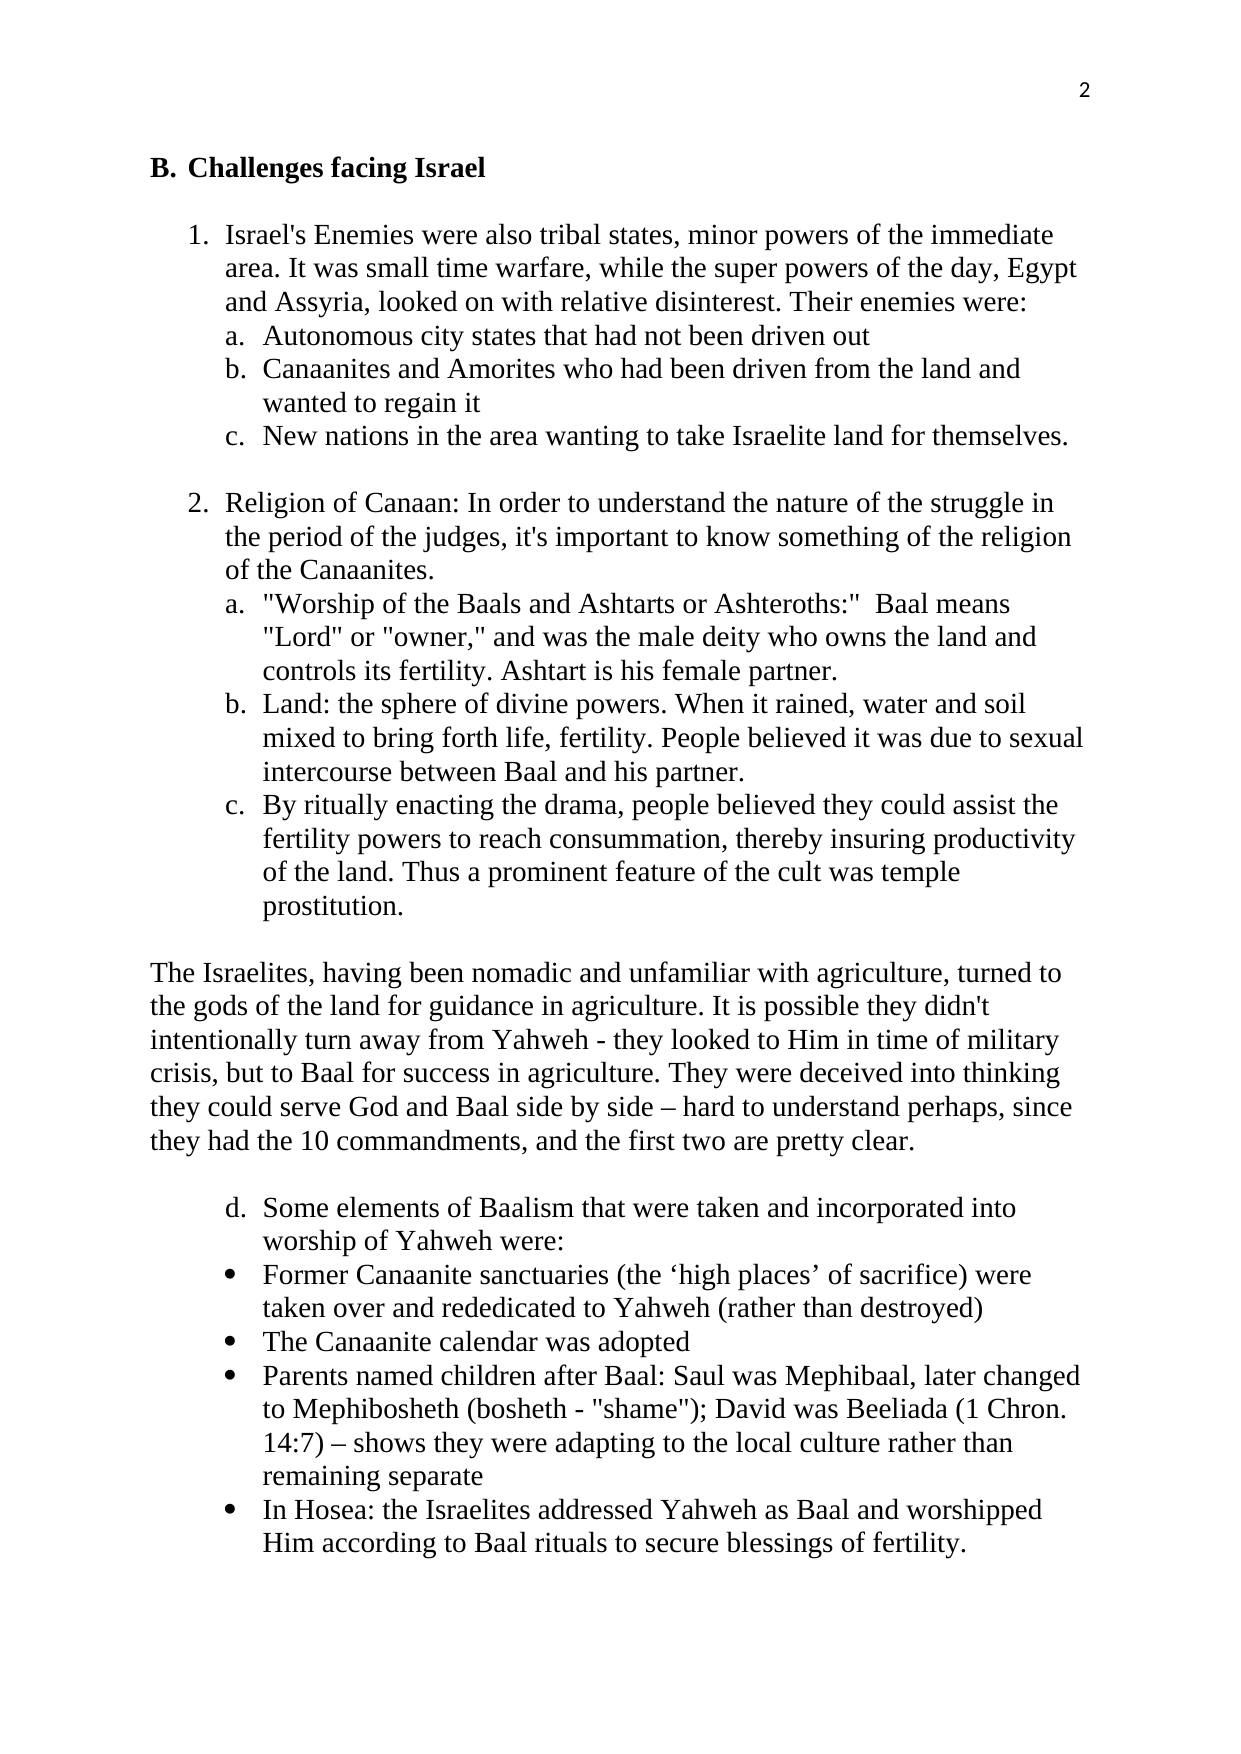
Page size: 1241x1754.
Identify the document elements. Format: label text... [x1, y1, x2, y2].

list Former Canaanite sanctuaries (the ‘high places’ of sacrifice) were taken over and rededicated to Yahweh (rather than destroyed) [225, 1257, 1090, 1324]
list Canaanites and Amorites who had been driven from the land and wanted to regain it [225, 351, 1090, 418]
list "Worship of the Baals and Ashtarts or Ashteroths:" Baal means "Lord" or "owner," and was the male deity who owns the land and controls its fertility. Ashtart is his female partner. [225, 586, 1090, 687]
list The Canaanite calendar was adopted [225, 1324, 1090, 1358]
list Challenges facing Israel [150, 150, 1090, 183]
list Some elements of Baalism that were taken and incorporated into worship of Yahweh were: [225, 1190, 1090, 1257]
list Land: the sphere of divine powers. When it rained, water and soil mixed to bring forth life, fertility. People believed it was due to sexual intercourse between Baal and his partner. [225, 687, 1090, 787]
list By ritually enacting the drama, people believed they could assist the fertility powers to reach consummation, thereby insuring productivity of the land. Thus a prominent feature of the cult was temple prostitution. [225, 787, 1090, 921]
list Autonomous city states that had not been driven out [225, 318, 1090, 351]
list In Hosea: the Israelites addressed Yahweh as Baal and worshipped Him according to Baal rituals to secure blessings of fertility. [225, 1492, 1090, 1559]
list Religion of Canaan: In order to understand the nature of the struggle in the period of the judges, it's important to know something of the religion of the Canaanites. [187, 485, 1090, 586]
list New nations in the area wanting to take Israelite land for themselves. [225, 418, 1090, 452]
text The Israelites, having been nomadic and unfamiliar with agriculture, turned to the gods of the land for guidance in agriculture. It is possible they didn't intentionally turn away from Yahweh - they looked to Him in time of military crisis, but to Baal for success in agriculture. They were deceived into thinking they could serve God and Baal side by side – hard to understand perhaps, since they had the 10 commandments, and the first two are pretty clear. [150, 955, 1090, 1156]
list Parents named children after Baal: Saul was Mephibaal, later changed to Mephibosheth (bosheth - "shame"); David was Beeliada (1 Chron. 14:7) – shows they were adapting to the local culture rather than remaining separate [225, 1358, 1090, 1492]
list Israel's Enemies were also tribal states, minor powers of the immediate area. It was small time warfare, while the super powers of the day, Egypt and Assyria, looked on with relative disinterest. Their enemies were: [187, 217, 1090, 318]
